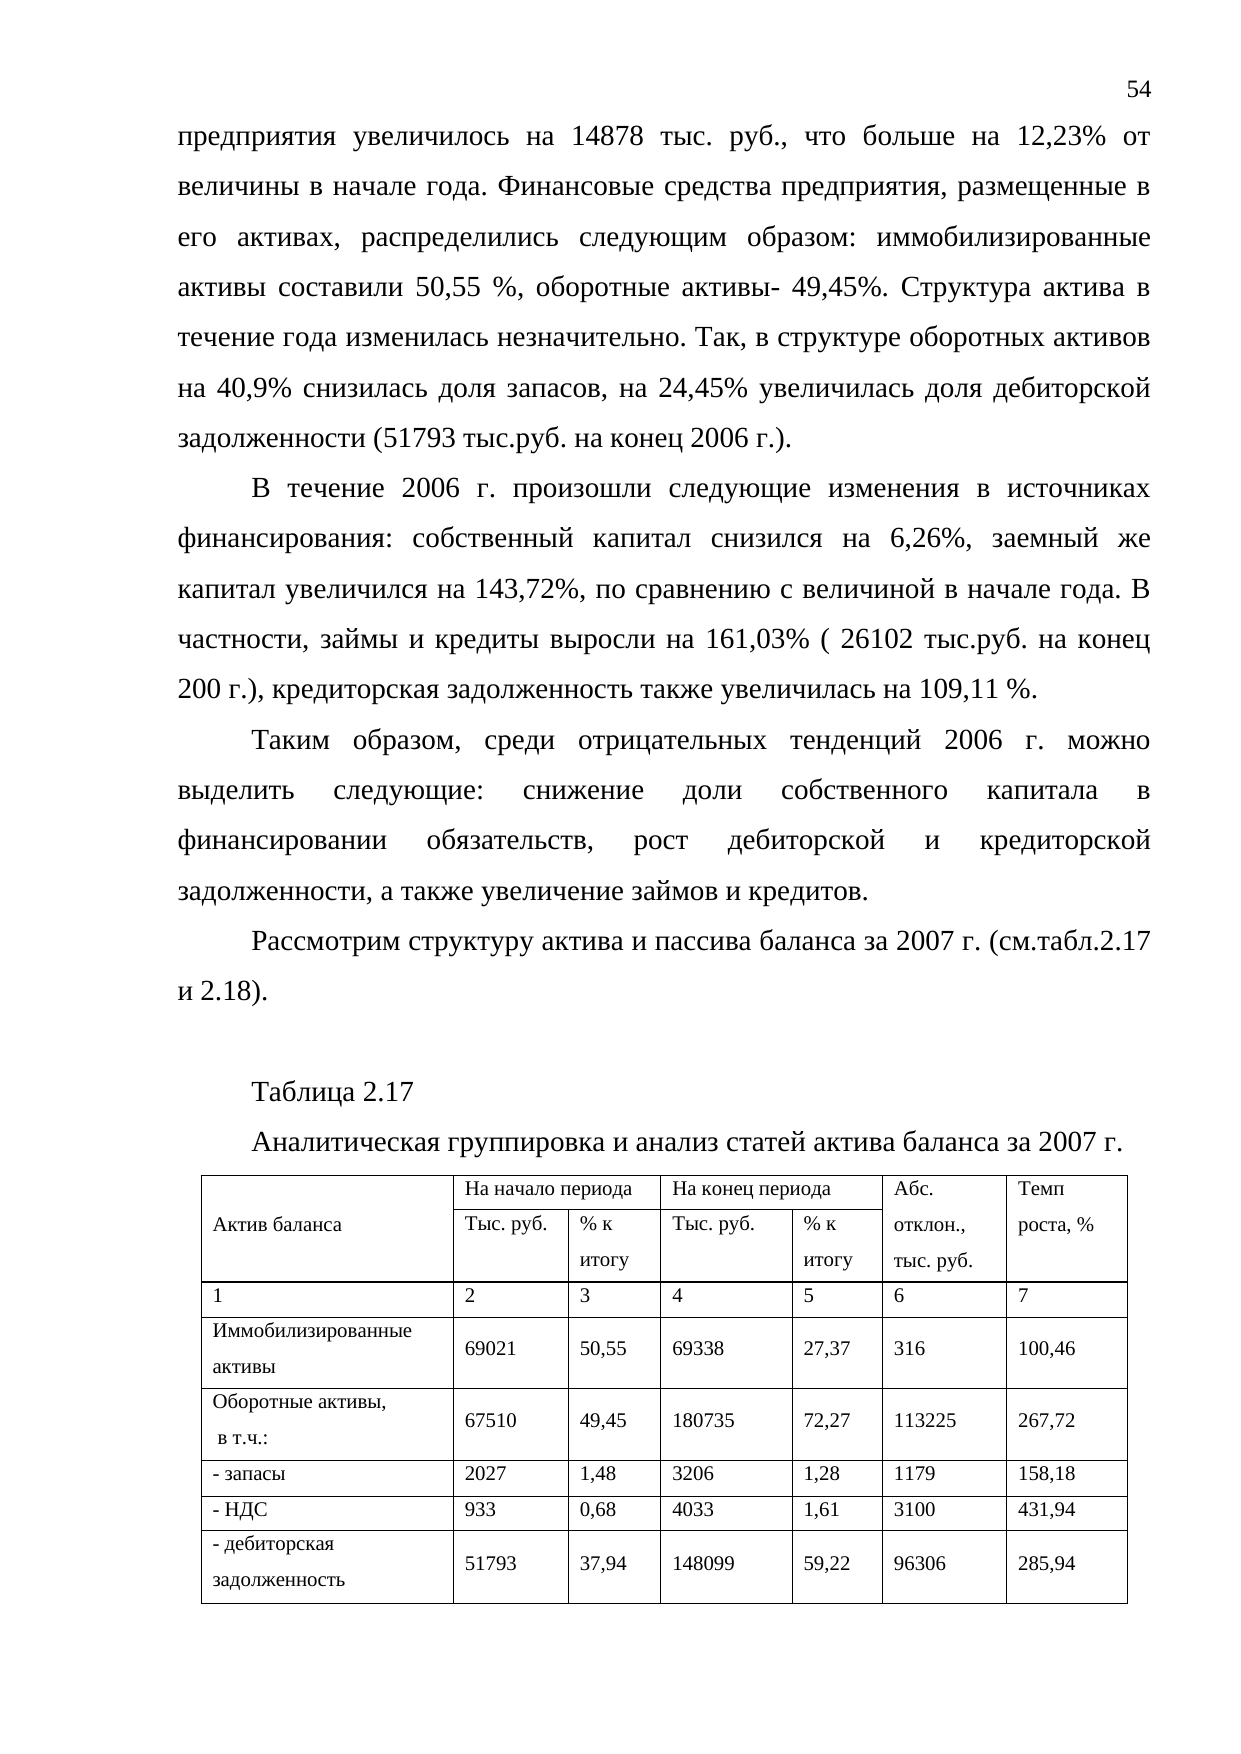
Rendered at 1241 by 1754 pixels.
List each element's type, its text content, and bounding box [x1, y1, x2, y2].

table_cell 67510 [454, 1389, 568, 1460]
table_cell 2027 [454, 1461, 568, 1496]
table_cell 27,37 [793, 1318, 882, 1388]
table_cell 1,48 [569, 1461, 660, 1496]
table_cell 51793 [454, 1531, 568, 1603]
table_cell 5 [793, 1283, 882, 1317]
table_header На начало периода [454, 1176, 660, 1209]
table_cell Иммобилизированные активы [202, 1318, 453, 1388]
table_cell 49,45 [569, 1389, 660, 1460]
table_cell 933 [454, 1497, 568, 1530]
table_cell 72,27 [793, 1389, 882, 1460]
table_cell 7 [1007, 1283, 1127, 1317]
table_cell 0,68 [569, 1497, 660, 1530]
table_cell - НДС [202, 1497, 453, 1530]
table_cell Тыс. руб. [454, 1210, 568, 1281]
table_cell 431,94 [1007, 1497, 1127, 1530]
table_cell 316 [883, 1318, 1006, 1388]
table_cell 3 [569, 1283, 660, 1317]
table_cell 69338 [661, 1318, 792, 1388]
table_header Темп роста, % [1007, 1176, 1127, 1281]
table_cell 267,72 [1007, 1389, 1127, 1460]
text Таблица 2.17 [177, 1074, 1152, 1108]
table_cell 50,55 [569, 1318, 660, 1388]
table_header Актив баланса [202, 1176, 453, 1281]
table_cell 6 [883, 1283, 1006, 1317]
table_cell 113225 [883, 1389, 1006, 1460]
table_cell % к итогу [793, 1210, 882, 1281]
table_cell 3100 [883, 1497, 1006, 1530]
table_cell Тыс. руб. [661, 1210, 792, 1281]
table_cell 285,94 [1007, 1531, 1127, 1603]
table_header На конец периода [661, 1176, 882, 1209]
table_cell 100,46 [1007, 1318, 1127, 1388]
table_cell 1,61 [793, 1497, 882, 1530]
table_cell 4 [661, 1283, 792, 1317]
table_cell 37,94 [569, 1531, 660, 1603]
table_cell 1,28 [793, 1461, 882, 1496]
text Рассмотрим структуру актива и пассива баланса за . (см.табл.2.17 и 2.18). [177, 923, 1152, 1007]
table_cell 158,18 [1007, 1461, 1127, 1496]
text Аналитическая группировка и анализ статей актива баланса за . [177, 1124, 1152, 1158]
table_cell 3206 [661, 1461, 792, 1496]
table_cell 69021 [454, 1318, 568, 1388]
table_header Абс. отклон., тыс. руб. [883, 1176, 1006, 1281]
table_cell 4033 [661, 1497, 792, 1530]
text В течение . произошли следующие изменения в источниках финансирования: собственный капитал снизился на 6,26%, заемный же капитал увеличился на 143,72%, по сравнению с величиной в начале года. В частности, займы и кредиты выросли на 161,03% ( 26102 тыс.руб. на конец .), кредиторская задолженность также увеличилась на 109,11 %. [177, 470, 1152, 705]
table_cell 180735 [661, 1389, 792, 1460]
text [177, 118, 1152, 453]
table_cell 1179 [883, 1461, 1006, 1496]
table_cell Оборотные активы, в т.ч.: [202, 1389, 453, 1460]
table_cell 96306 [883, 1531, 1006, 1603]
table_cell - дебиторская задолженность [202, 1531, 453, 1603]
table_cell 148099 [661, 1531, 792, 1603]
table_cell 2 [454, 1283, 568, 1317]
table_cell 59,22 [793, 1531, 882, 1603]
table_cell 1 [202, 1283, 453, 1317]
table_cell - запасы [202, 1461, 453, 1496]
table_cell % к итогу [569, 1210, 660, 1281]
text Таким образом, среди отрицательных тенденций . можно выделить следующие: снижение доли собственного капитала в финансировании обязательств, рост дебиторской и кредиторской задолженности, а также увеличение займов и кредитов. [177, 722, 1152, 906]
